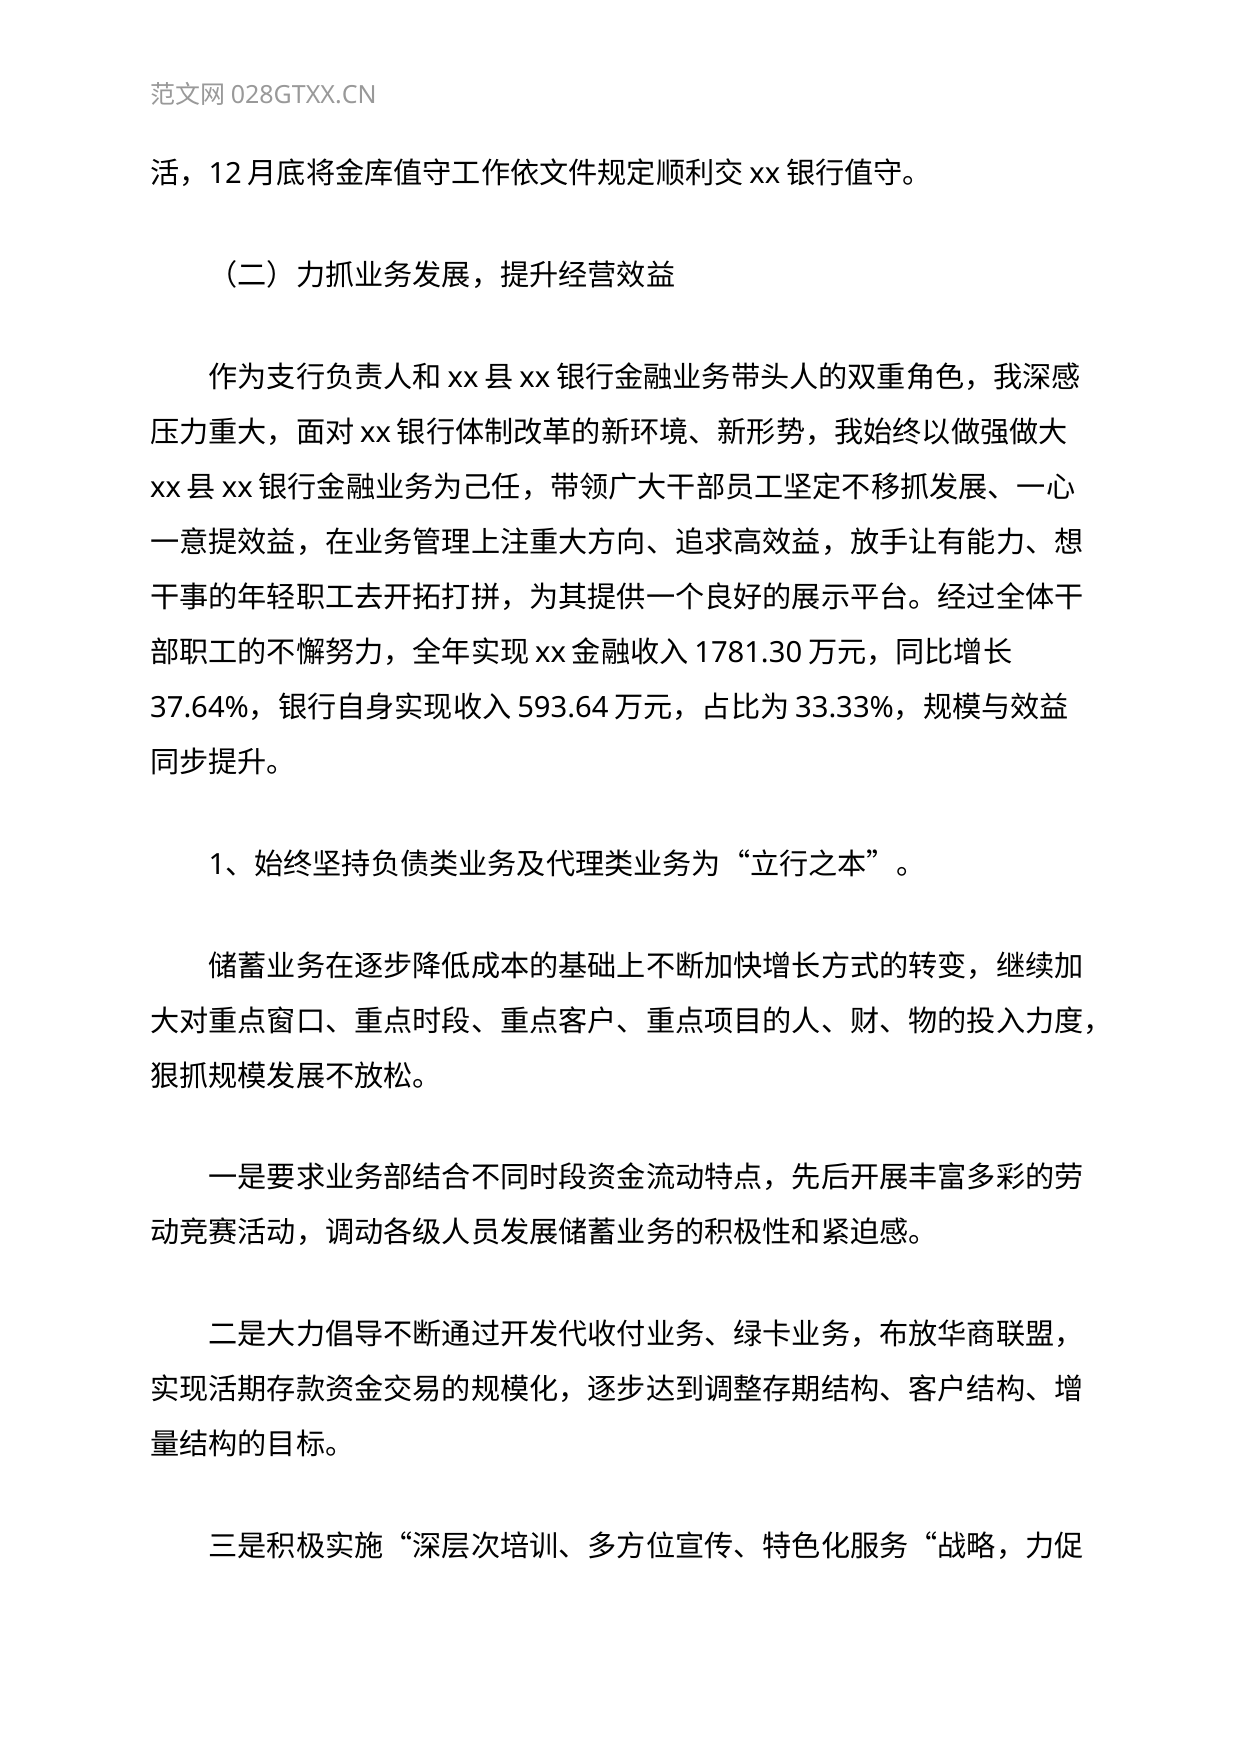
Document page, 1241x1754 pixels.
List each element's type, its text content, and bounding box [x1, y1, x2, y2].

text 储蓄业务在逐步降低成本的基础上不断加快增长方式的转变，继续加大对重点窗口、重点时段、重点客户、重点项目的人、财、物的投入力度，狠抓规模发展不放松。 [150, 942, 1090, 1094]
text 作为支行负责人和xx县xx银行金融业务带头人的双重角色，我深感压力重大，面对xx银行体制改革的新环境、新形势，我始终以做强做大xx县xx银行金融业务为己任，带领广大干部员工坚定不移抓发展、一心一意提效益，在业务管理上注重大方向、追求高效益，放手让有能力、想干事的年轻职工去开拓打拼，为其提供一个良好的展示平台。经过全体干部职工的不懈努力，全年实现xx金融收入1781.30万元，同比增长37.64%，银行自身实现收入593.64万元，占比为33.33%，规模与效益同步提升。 [150, 354, 1090, 781]
text 1、始终坚持负债类业务及代理类业务为“立行之本”。 [150, 840, 1090, 883]
text 一是要求业务部结合不同时段资金流动特点，先后开展丰富多彩的劳动竞赛活动，调动各级人员发展储蓄业务的积极性和紧迫感。 [150, 1154, 1090, 1251]
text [150, 150, 1090, 192]
text 二是大力倡导不断通过开发代收付业务、绿卡业务，布放华商联盟，实现活期存款资金交易的规模化，逐步达到调整存期结构、客户结构、增量结构的目标。 [150, 1311, 1090, 1463]
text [150, 1522, 1090, 1564]
text （二）力抓业务发展，提升经营效益 [150, 252, 1090, 294]
